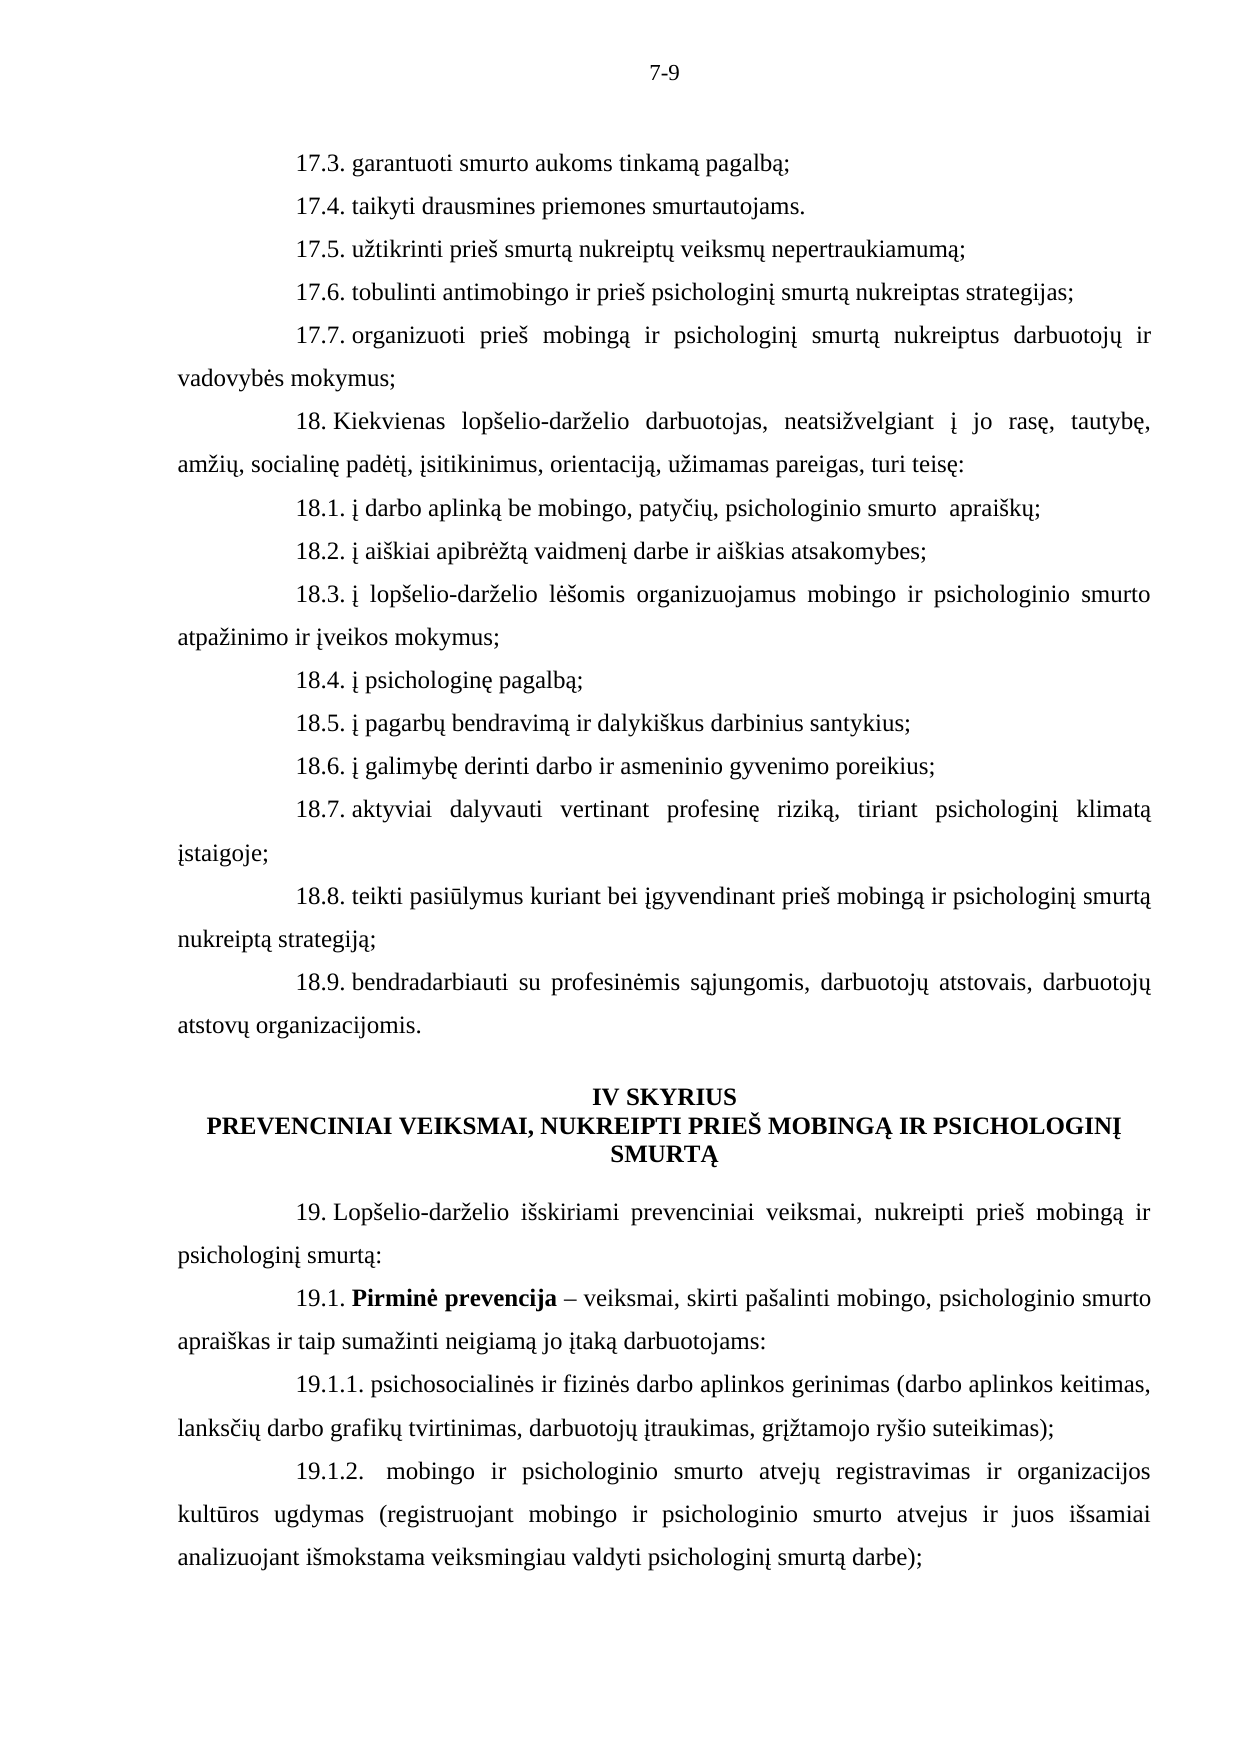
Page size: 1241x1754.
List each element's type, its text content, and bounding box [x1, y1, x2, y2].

list į galimybę derinti darbo ir asmeninio gyvenimo poreikius; [177, 751, 1152, 780]
list Pirminė prevencija – veiksmai, skirti pašalinti mobingo, psichologinio smurto apraiškas ir taip sumažinti neigiamą jo įtaką darbuotojams: [177, 1283, 1152, 1355]
list į psichologinę pagalbą; [177, 665, 1152, 694]
list PREVENCINIAI VEIKSMAI, NUKREIPTI PRIEŠ MOBINGĄ IR PSICHOLOGINĮ SMURTĄ [177, 1111, 1152, 1168]
list į pagarbų bendravimą ir dalykiškus darbinius santykius; [177, 708, 1152, 737]
list aktyviai dalyvauti vertinant profesinę riziką, tiriant psichologinį klimatą įstaigoje; [177, 794, 1152, 866]
list bendradarbiauti su profesinėmis sąjungomis, darbuotojų atstovais, darbuotojų atstovų organizacijomis. [177, 967, 1152, 1039]
list organizuoti prieš mobingą ir psichologinį smurtą nukreiptus darbuotojų ir vadovybės mokymus; [177, 320, 1152, 392]
list psichosocialinės ir fizinės darbo aplinkos gerinimas (darbo aplinkos keitimas, lanksčių darbo grafikų tvirtinimas, darbuotojų įtraukimas, grįžtamojo ryšio suteikimas); [177, 1369, 1152, 1441]
list garantuoti smurto aukoms tinkamą pagalbą; [177, 148, 1152, 176]
list tobulinti antimobingo ir prieš psichologinį smurtą nukreiptas strategijas; [177, 277, 1152, 306]
list Kiekvienas lopšelio-darželio darbuotojas, neatsižvelgiant į jo rasę, tautybę, amžių, socialinę padėtį, įsitikinimus, orientaciją, užimamas pareigas, turi teisę: [177, 406, 1152, 478]
list į aiškiai apibrėžtą vaidmenį darbe ir aiškias atsakomybes; [177, 536, 1152, 564]
list mobingo ir psichologinio smurto atvejų registravimas ir organizacijos kultūros ugdymas (registruojant mobingo ir psichologinio smurto atvejus ir juos išsamiai analizuojant išmokstama veiksmingiau valdyti psichologinį smurtą darbe); [177, 1456, 1152, 1571]
list į darbo aplinką be mobingo, patyčių, psichologinio smurto apraiškų; [177, 493, 1152, 521]
list teikti pasiūlymus kuriant bei įgyvendinant prieš mobingą ir psichologinį smurtą nukreiptą strategiją; [177, 881, 1152, 953]
list taikyti drausmines priemones smurtautojams. [177, 191, 1152, 219]
list užtikrinti prieš smurtą nukreiptų veiksmų nepertraukiamumą; [177, 234, 1152, 263]
list IV SKYRIUS [177, 1082, 1152, 1111]
list Lopšelio-darželio išskiriami prevenciniai veiksmai, nukreipti prieš mobingą ir psichologinį smurtą: [177, 1197, 1152, 1269]
list į lopšelio-darželio lėšomis organizuojamus mobingo ir psichologinio smurto atpažinimo ir įveikos mokymus; [177, 579, 1152, 651]
